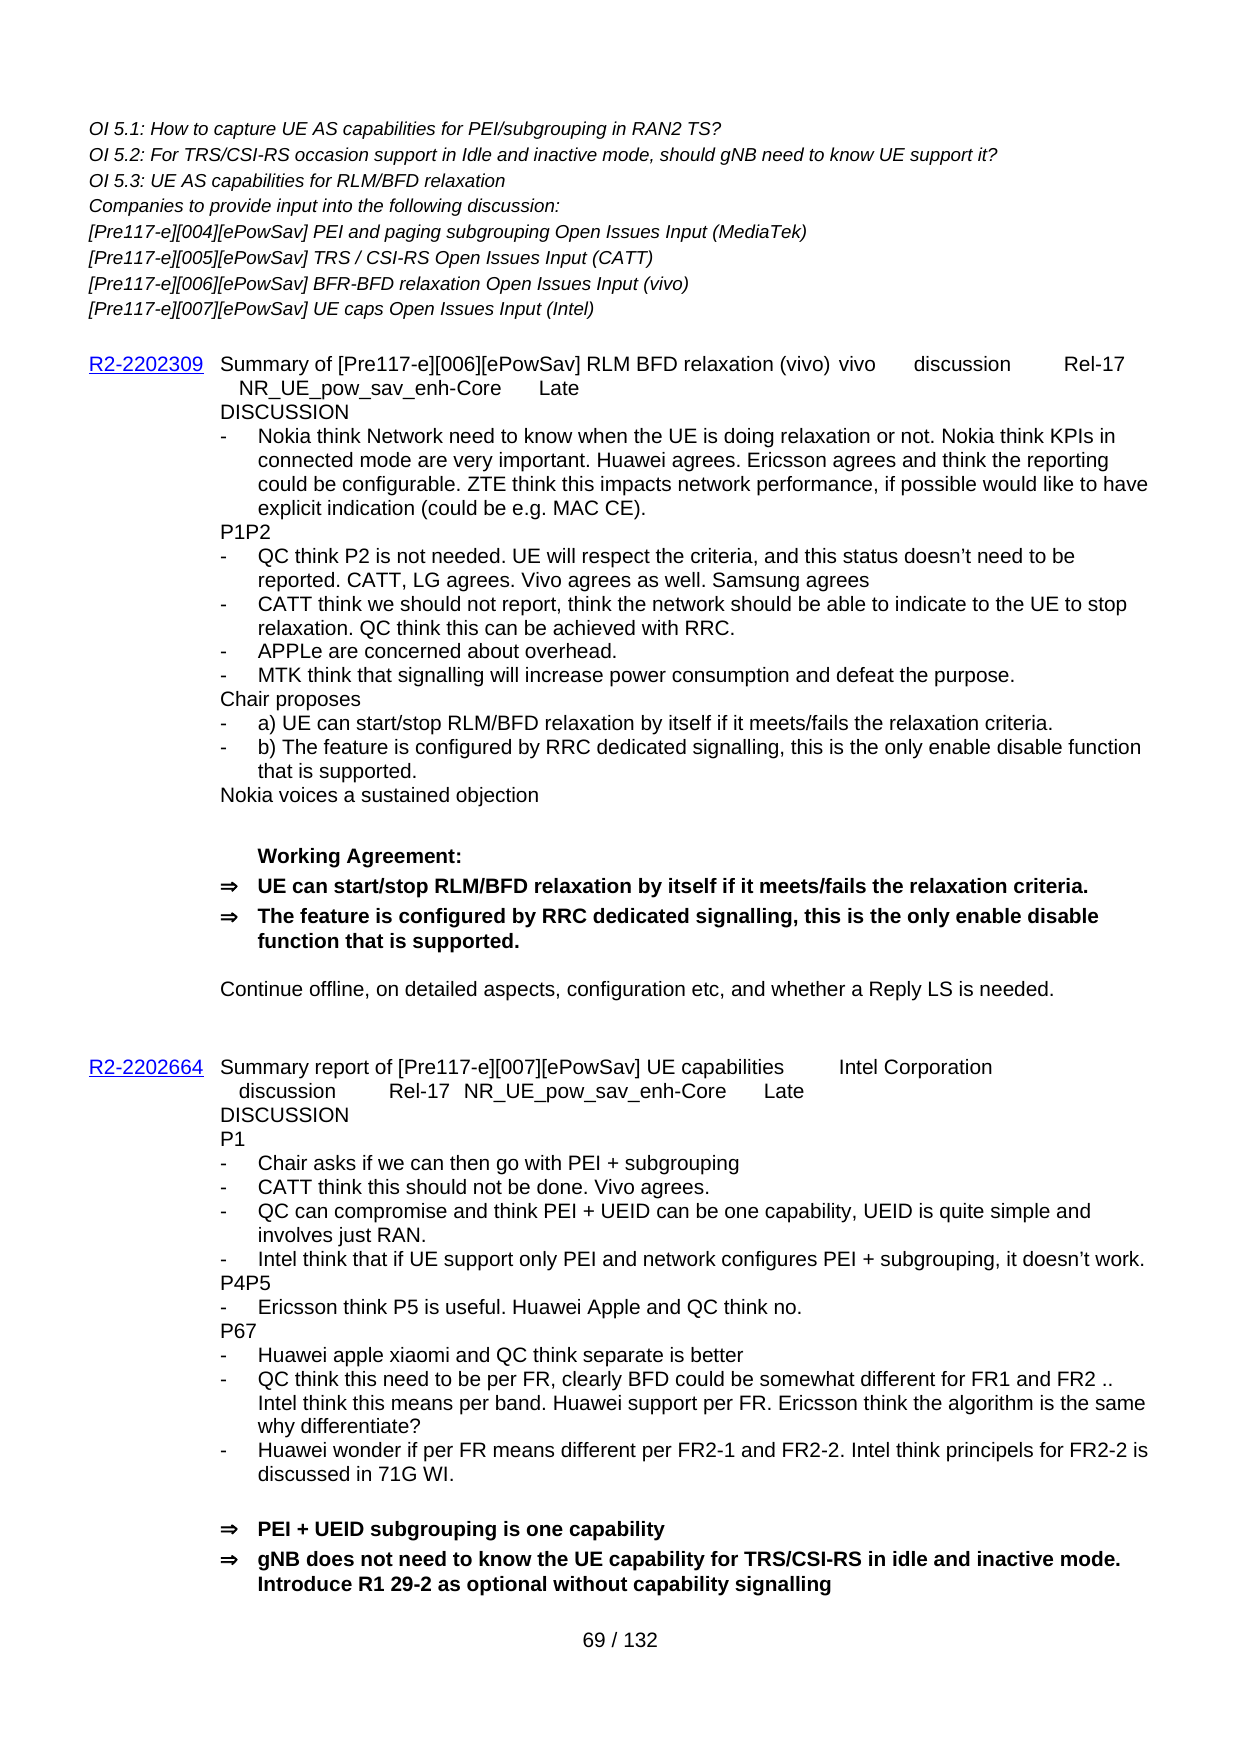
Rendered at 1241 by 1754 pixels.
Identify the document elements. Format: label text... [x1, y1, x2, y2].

text P1P2 [220, 519, 1152, 543]
text - CATT think this should not be done. Vivo agrees. [220, 1175, 1152, 1199]
text Chair proposes [220, 687, 1152, 711]
text The feature is configured by RRC dedicated signalling, this is the only enable disable function that is supported. [220, 904, 1152, 953]
text Nokia voices a sustained objection [220, 783, 1152, 807]
text P1 [220, 1127, 1152, 1151]
text - b) The feature is configured by RRC dedicated signalling, this is the only enable disable function that is supported. [220, 735, 1152, 783]
text - CATT think we should not report, think the network should be able to indicate to the UE to stop relaxation. QC think this can be achieved with RRC. [220, 591, 1152, 639]
text - MTK think that signalling will increase power consumption and defeat the purpose. [220, 663, 1152, 687]
text [Pre117-e][005][ePowSav] TRS / CSI-RS Open Issues Input (CATT) [89, 247, 1152, 268]
title R2-2202309 Summary of [Pre117-e][006][ePowSav] RLM BFD relaxation (vivo) vivo discussion Rel-17 NR_UE_pow_sav_enh-Core Late [89, 352, 1152, 400]
text - QC think this need to be per FR, clearly BFD could be somewhat different for FR1 and FR2 .. Intel think this means per band. Huawei support per FR. Ericsson think the algorithm is the same why differentiate? [220, 1366, 1152, 1438]
title R2-2202664 Summary report of [Pre117-e][007][ePowSav] UE capabilities Intel Corporation discussion Rel-17 NR_UE_pow_sav_enh-Core Late [89, 1055, 1152, 1103]
text UE can start/stop RLM/BFD relaxation by itself if it meets/fails the relaxation criteria. [220, 874, 1152, 898]
text - Huawei apple xiaomi and QC think separate is better [220, 1342, 1152, 1366]
text [Pre117-e][004][ePowSav] PEI and paging subgrouping Open Issues Input (MediaTek) [89, 221, 1152, 243]
text PEI + UEID subgrouping is one capability [220, 1516, 1152, 1541]
text DISCUSSION [220, 400, 1152, 424]
text - APPLe are concerned about overhead. [220, 639, 1152, 663]
text - QC can compromise and think PEI + UEID can be one capability, UEID is quite simple and involves just RAN. [220, 1199, 1152, 1247]
text Companies to provide input into the following discussion: [89, 195, 1152, 217]
text DISCUSSION [220, 1103, 1152, 1127]
text - Nokia think Network need to know when the UE is doing relaxation or not. Nokia think KPIs in connected mode are very important. Huawei agrees. Ericsson agrees and think the reporting could be configurable. ZTE think this impacts network performance, if possible would like to have explicit indication (could be e.g. MAC CE). [220, 424, 1152, 519]
text - Chair asks if we can then go with PEI + subgrouping [220, 1151, 1152, 1175]
text P4P5 [220, 1271, 1152, 1294]
list Working Agreement: [257, 843, 1152, 867]
text P67 [220, 1318, 1152, 1342]
text Continue offline, on detailed aspects, configuration etc, and whether a Reply LS is needed. [220, 977, 1152, 1001]
text OI 5.3: UE AS capabilities for RLM/BFD relaxation [89, 169, 1152, 191]
text - Huawei wonder if per FR means different per FR2-1 and FR2-2. Intel think principels for FR2-2 is discussed in 71G WI. [220, 1438, 1152, 1486]
text OI 5.1: How to capture UE AS capabilities for PEI/subgrouping in RAN2 TS? [89, 118, 1152, 140]
text OI 5.2: For TRS/CSI-RS occasion support in Idle and inactive mode, should gNB need to know UE support it? [89, 144, 1152, 165]
text gNB does not need to know the UE capability for TRS/CSI-RS in idle and inactive mode. Introduce R1 29-2 as optional without capability signalling [220, 1547, 1152, 1596]
text - a) UE can start/stop RLM/BFD relaxation by itself if it meets/fails the relaxation criteria. [220, 711, 1152, 735]
text - Ericsson think P5 is useful. Huawei Apple and QC think no. [220, 1294, 1152, 1318]
text - QC think P2 is not needed. UE will respect the criteria, and this status doesn’t need to be reported. CATT, LG agrees. Vivo agrees as well. Samsung agrees [220, 543, 1152, 591]
text - Intel think that if UE support only PEI and network configures PEI + subgrouping, it doesn’t work. [220, 1247, 1152, 1271]
text [Pre117-e][007][ePowSav] UE caps Open Issues Input (Intel) [89, 298, 1152, 320]
text [Pre117-e][006][ePowSav] BFR-BFD relaxation Open Issues Input (vivo) [89, 272, 1152, 294]
